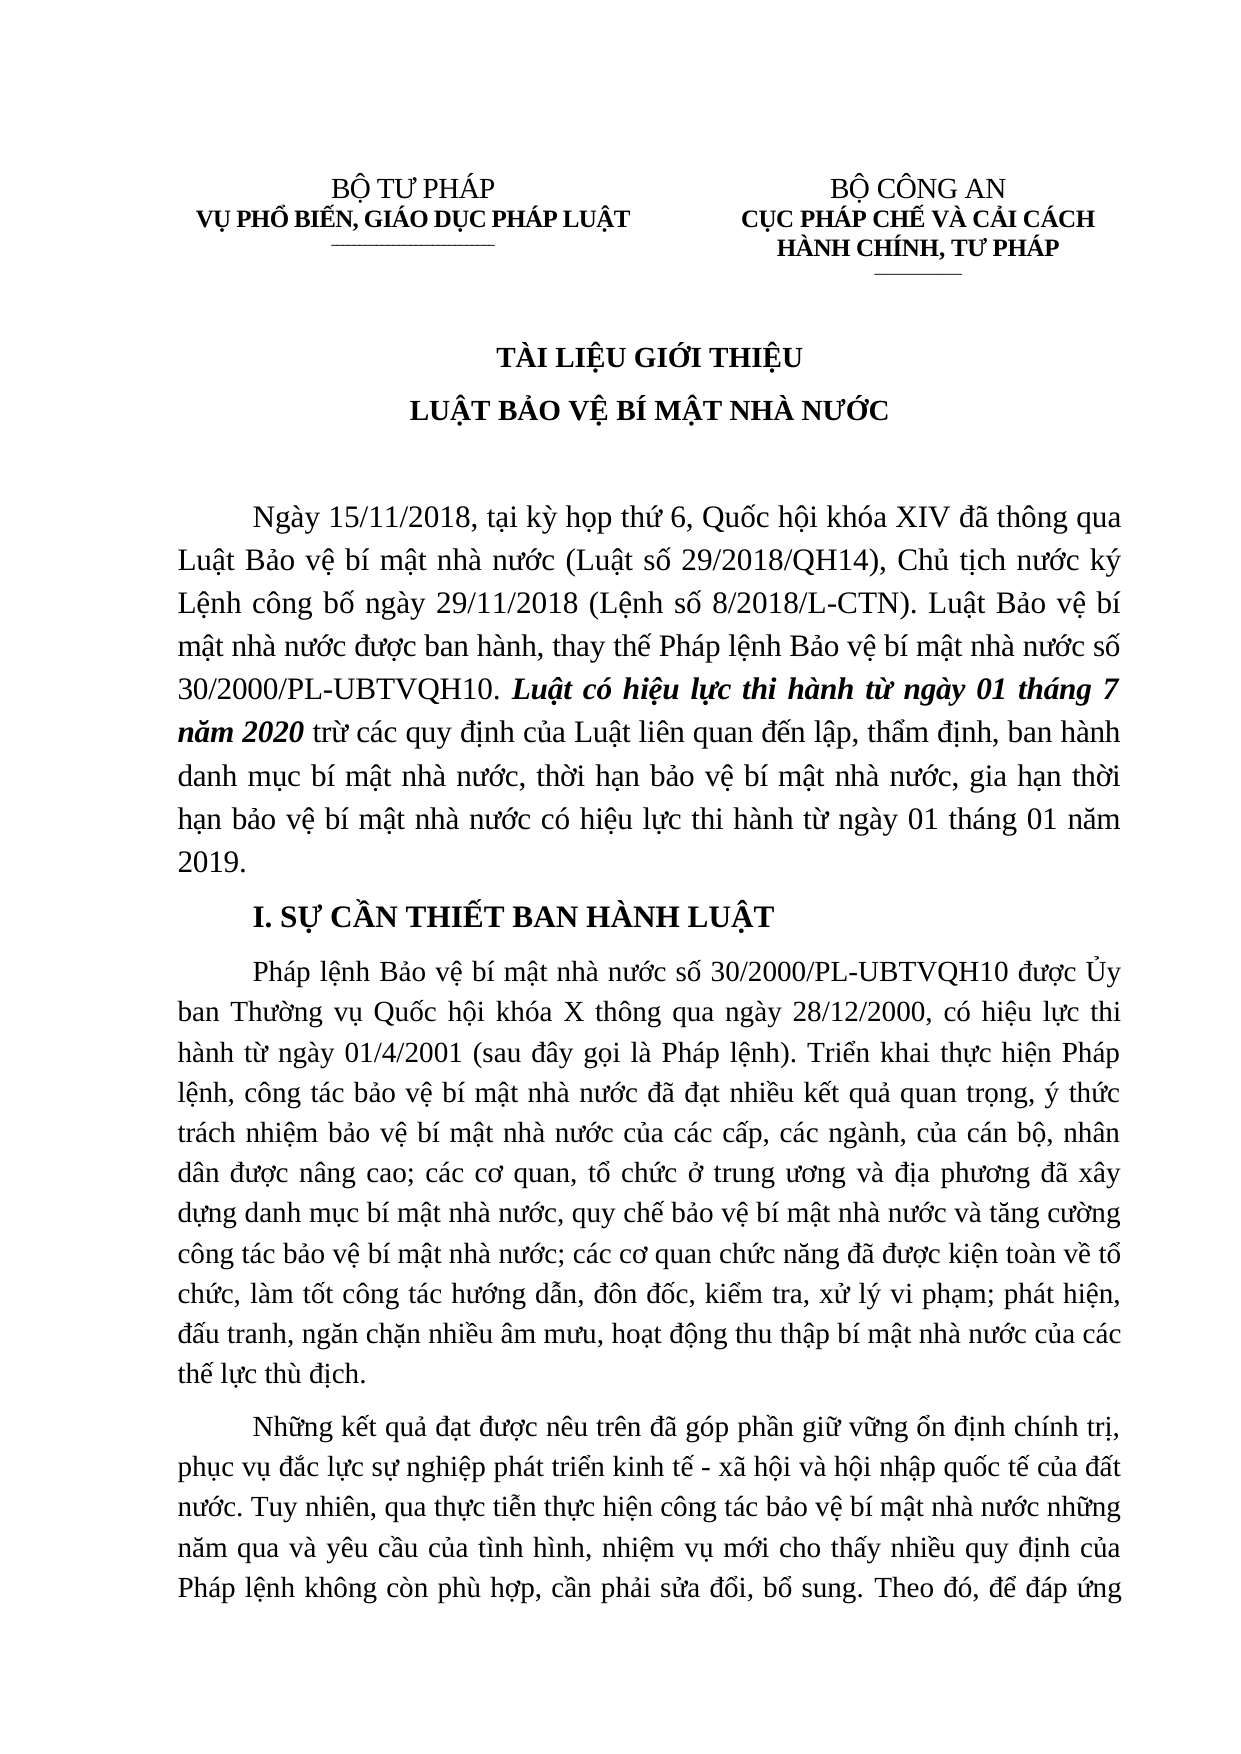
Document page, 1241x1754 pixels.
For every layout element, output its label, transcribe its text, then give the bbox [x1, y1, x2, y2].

text I. SỰ CẦN THIẾT BAN HÀNH LUẬT [177, 899, 1122, 935]
text Ngày 15/11/2018, tại kỳ họp thứ 6, Quốc hội khóa XIV đã thông qua Luật Bảo vệ bí mật nhà nước (Luật số 29/2018/QH14), Chủ tịch nước ký Lệnh công bố ngày 29/11/2018 (Lệnh số 8/2018/L-CTN). Luật Bảo vệ bí mật nhà nước được ban hành, thay thế Pháp lệnh Bảo vệ bí mật nhà nước số 30/2000/PL-UBTVQH10. Luật có hiệu lực thi hành từ ngày 01 tháng 7 năm 2020 trừ các quy định của Luật liên quan đến lập, thẩm định, ban hành danh mục bí mật nhà nước, thời hạn bảo vệ bí mật nhà nước, gia hạn thời hạn bảo vệ bí mật nhà nước có hiệu lực thi hành từ ngày 01 tháng 01 năm 2019. [177, 498, 1122, 879]
text TÀI LIỆU GIỚI THIỆU [177, 340, 1122, 373]
table_header BỘ CÔNG AN CỤC PHÁP CHẾ VÀ CẢI CÁCH HÀNH CHÍNH, TƯ PHÁP ______________ [688, 171, 1148, 307]
table_header BỘ TƯ PHÁP VỤ PHỔ BIẾN, GIÁO DỤC PHÁP LUẬT _____________________________ [139, 171, 688, 307]
text LUẬT BẢO VỆ BÍ MẬT NHÀ NƯỚC [177, 393, 1122, 426]
text Pháp lệnh Bảo vệ bí mật nhà nước số 30/2000/PL-UBTVQH10 được Ủy ban Thường vụ Quốc hội khóa X thông qua ngày 28/12/2000, có hiệu lực thi hành từ ngày 01/4/2001 (sau đây gọi là Pháp lệnh). Triển khai thực hiện Pháp lệnh, công tác bảo vệ bí mật nhà nước đã đạt nhiều kết quả quan trọng, ý thức trách nhiệm bảo vệ bí mật nhà nước của các cấp, các ngành, của cán bộ, nhân dân được nâng cao; các cơ quan, tổ chức ở trung ương và địa phương đã xây dựng danh mục bí mật nhà nước, quy chế bảo vệ bí mật nhà nước và tăng cường công tác bảo vệ bí mật nhà nước; các cơ quan chức năng đã được kiện toàn về tổ chức, làm tốt công tác hướng dẫn, đôn đốc, kiểm tra, xử lý vi phạm; phát hiện, đấu tranh, ngăn chặn nhiều âm mưu, hoạt động thu thập bí mật nhà nước của các thế lực thù địch. [177, 954, 1122, 1390]
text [177, 1409, 1122, 1603]
